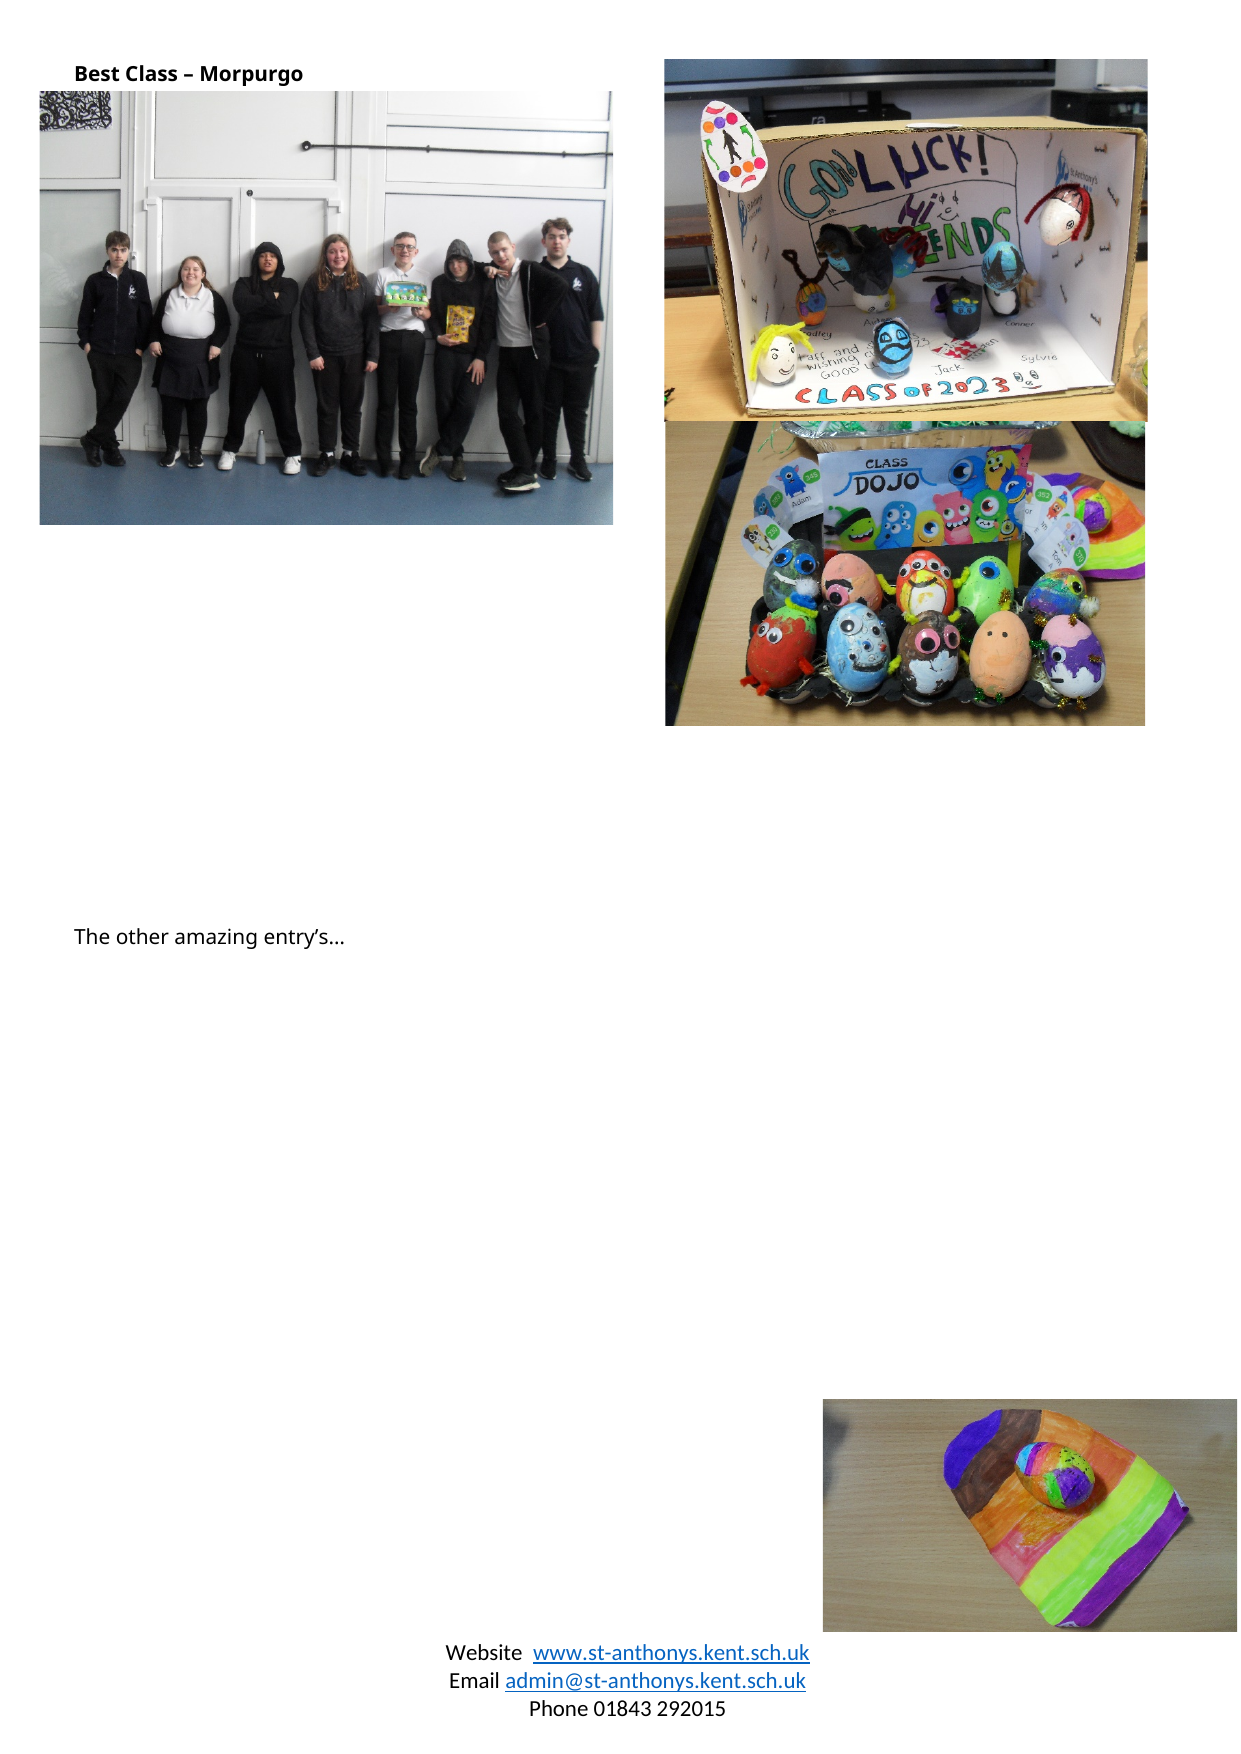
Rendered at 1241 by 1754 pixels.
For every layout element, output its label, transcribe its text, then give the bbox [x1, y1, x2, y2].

picture [664, 59, 1148, 422]
text Best Class – Morpurgo [74, 59, 591, 88]
picture [38, 91, 613, 523]
text The other amazing entry’s… [74, 808, 591, 950]
picture [821, 1399, 1230, 1633]
